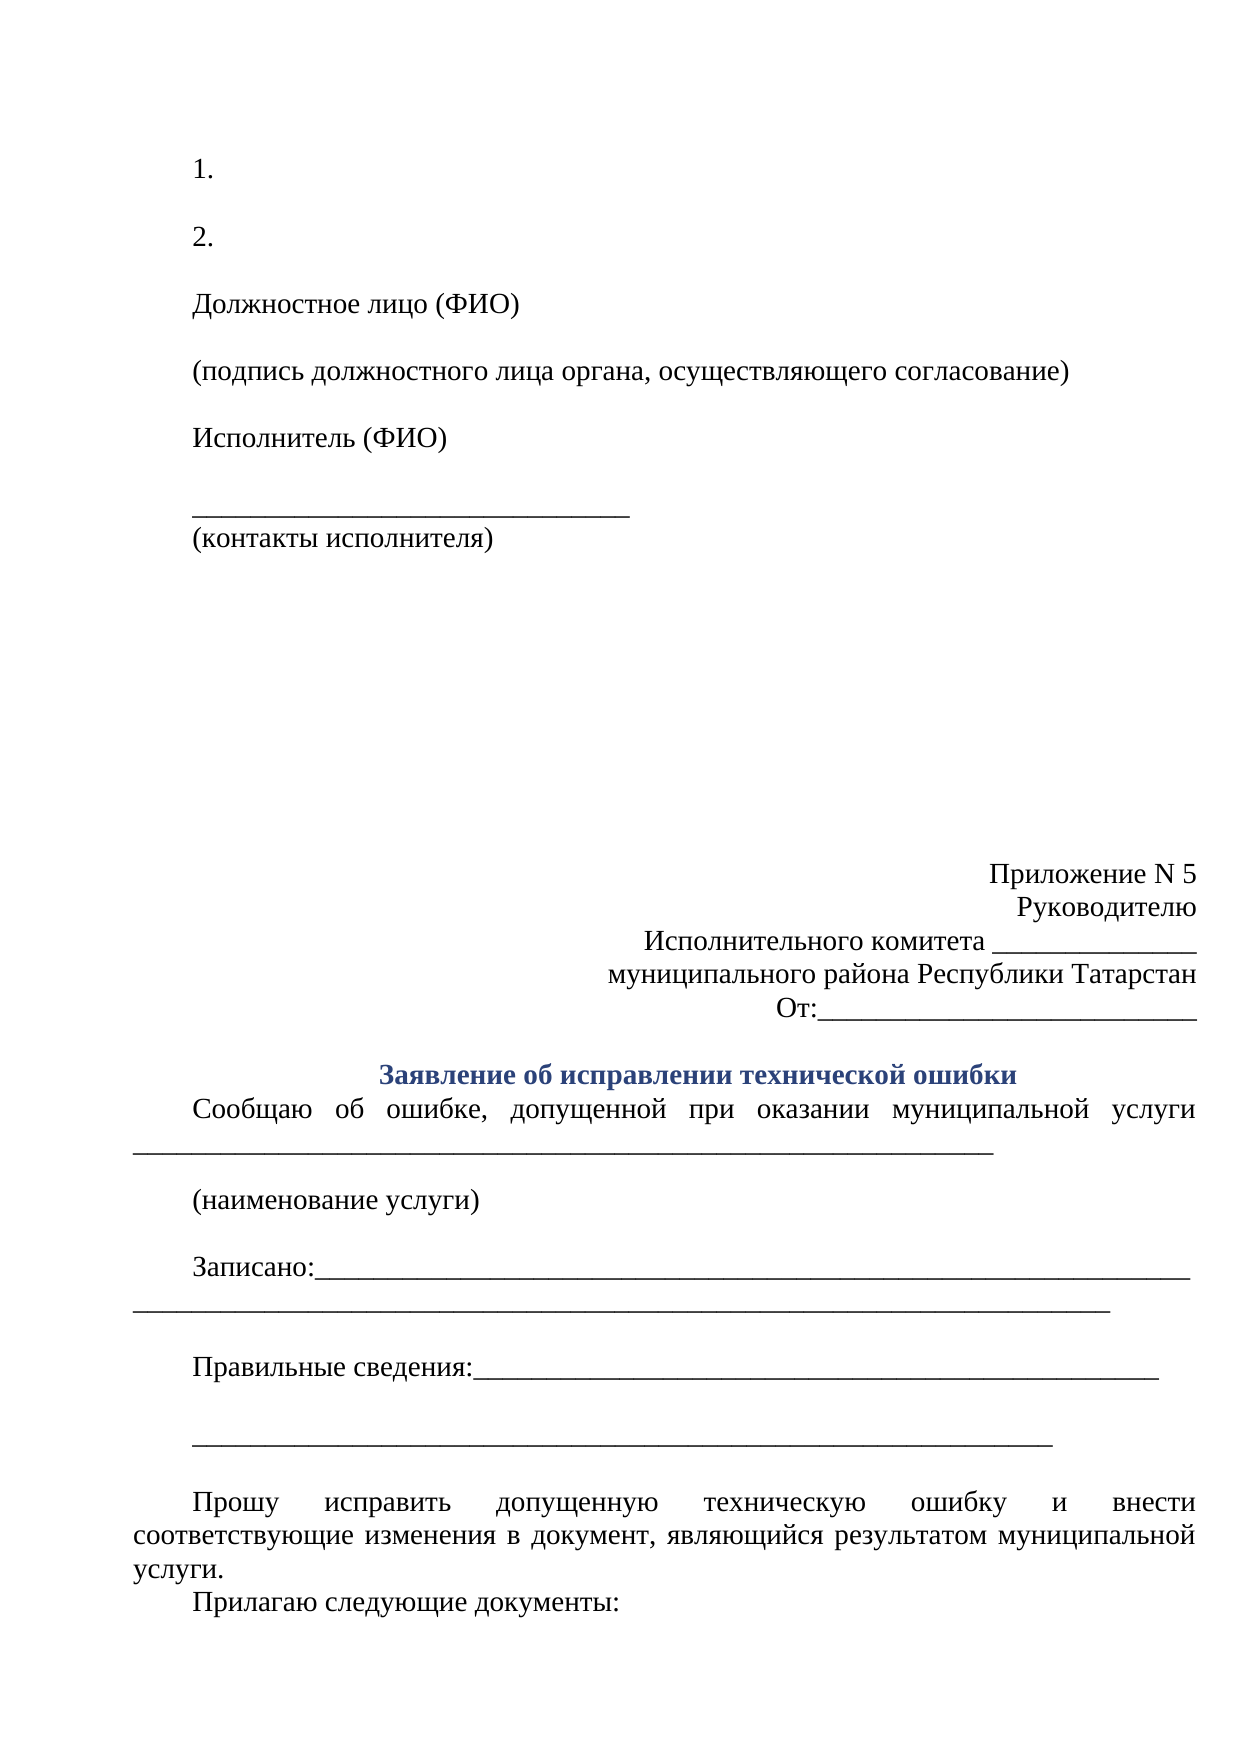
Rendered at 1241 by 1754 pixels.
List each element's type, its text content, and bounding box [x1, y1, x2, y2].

text ______________________________ [133, 487, 1197, 521]
text 2. [133, 219, 1197, 252]
text 1. [133, 152, 1197, 185]
text От:__________________________ [133, 990, 1197, 1024]
text Исполнительного комитета ______________ [133, 923, 1197, 957]
text (наименование услуги) [133, 1182, 1197, 1215]
text Приложение N 5 [133, 856, 1197, 889]
text Правильные сведения:_______________________________________________ [133, 1349, 1197, 1383]
text Сообщаю об ошибке, допущенной при оказании муниципальной услуги ___________________________________________________________ [133, 1091, 1197, 1158]
text Должностное лицо (ФИО) [133, 286, 1197, 319]
text Прилагаю следующие документы: [133, 1584, 1197, 1618]
text Руководителю [133, 889, 1197, 923]
text Заявление об исправлении технической ошибки [133, 1057, 1197, 1091]
text Исполнитель (ФИО) [133, 420, 1197, 453]
text Прошу исправить допущенную техническую ошибку и внести соответствующие изменения в документ, являющийся результатом муниципальной услуги. [133, 1484, 1197, 1584]
text (подпись должностного лица органа, осуществляющего согласование) [133, 353, 1197, 386]
text (контакты исполнителя) [133, 521, 1197, 554]
text ___________________________________________________________ [133, 1417, 1197, 1450]
text Записано:_______________________________________________________________________________________________________________________________ [133, 1249, 1197, 1316]
text муниципального района Республики Татарстан [133, 957, 1197, 990]
